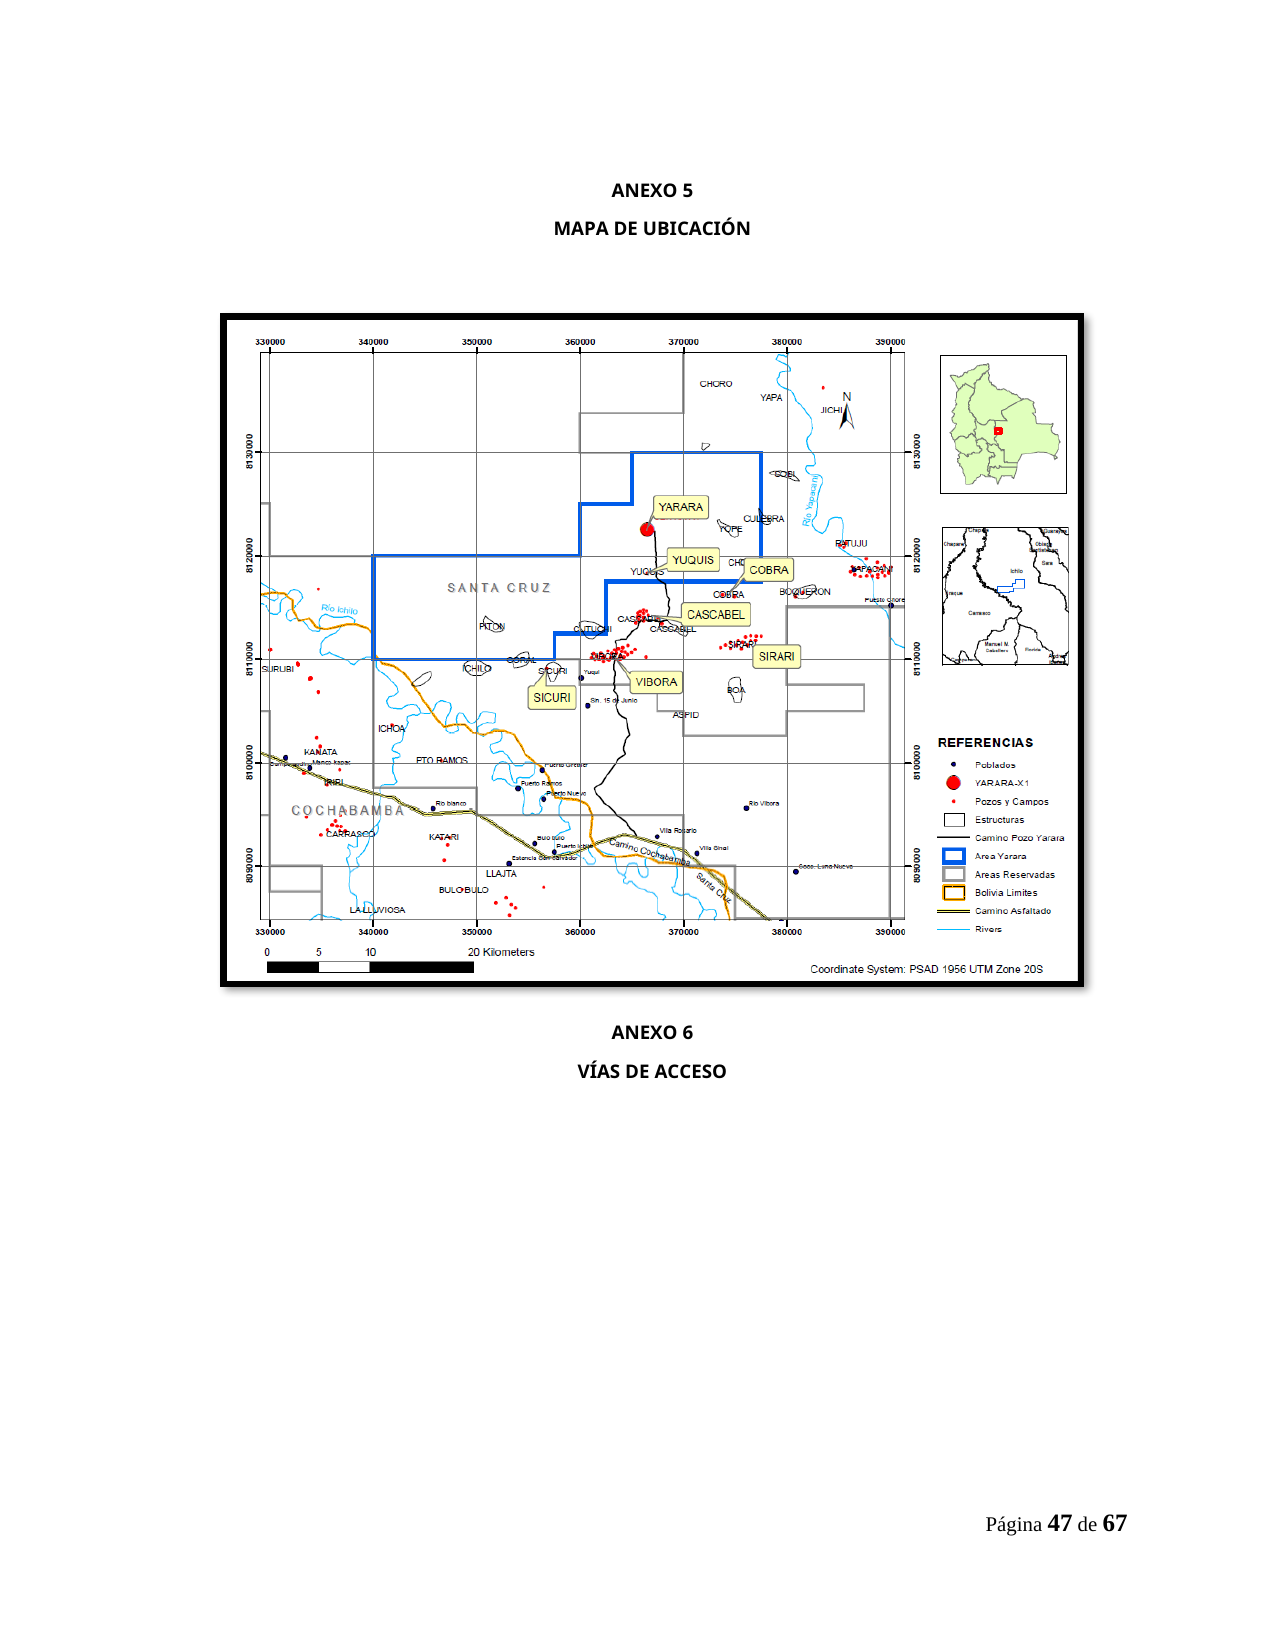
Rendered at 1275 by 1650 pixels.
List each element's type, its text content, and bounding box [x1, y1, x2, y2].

text ANEXO 5 [177, 177, 1127, 203]
text MAPA DE UBICACIÓN [177, 215, 1127, 241]
text ANEXO 6 [177, 620, 1127, 1045]
text VÍAS DE ACCESO [177, 1058, 1127, 1083]
